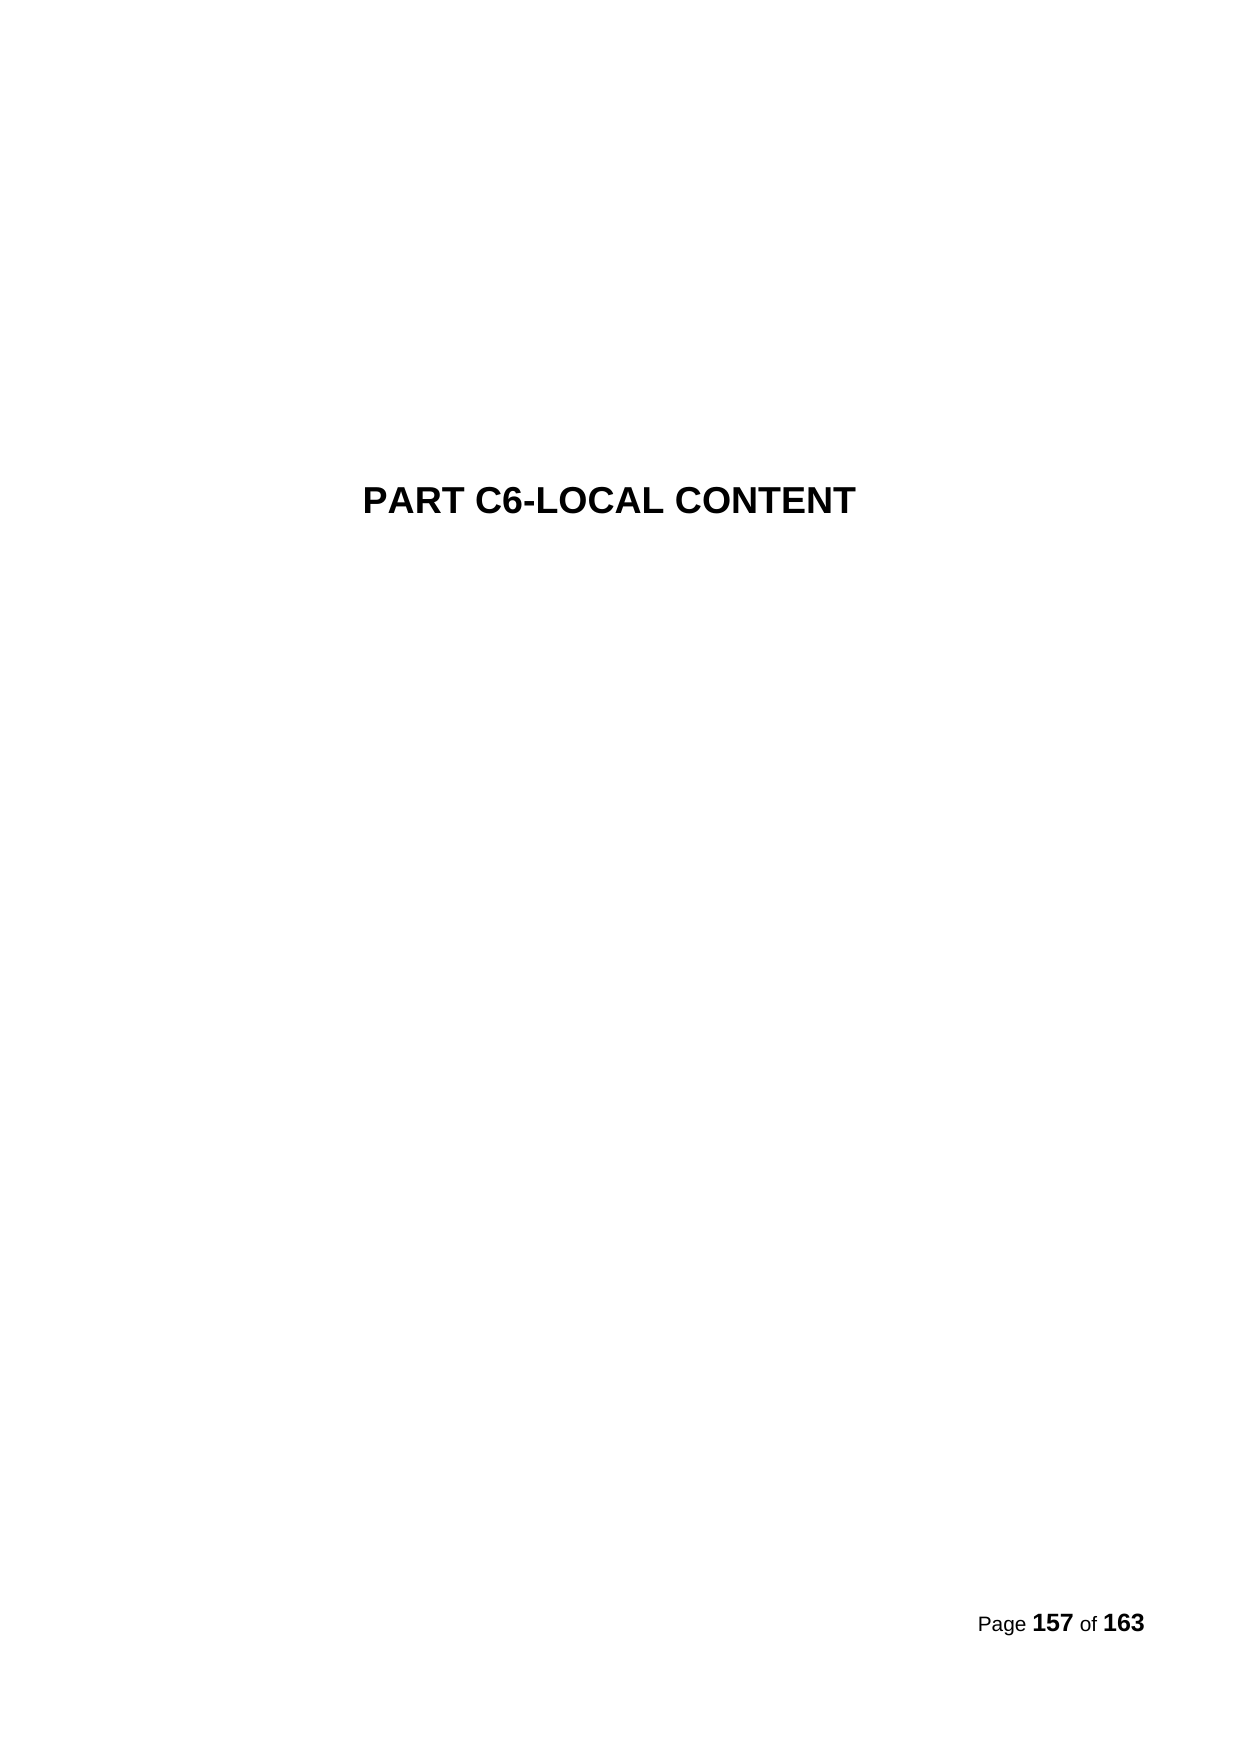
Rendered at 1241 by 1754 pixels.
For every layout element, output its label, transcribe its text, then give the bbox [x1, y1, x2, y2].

subtitle PART C6-LOCAL CONTENT [74, 479, 1144, 522]
